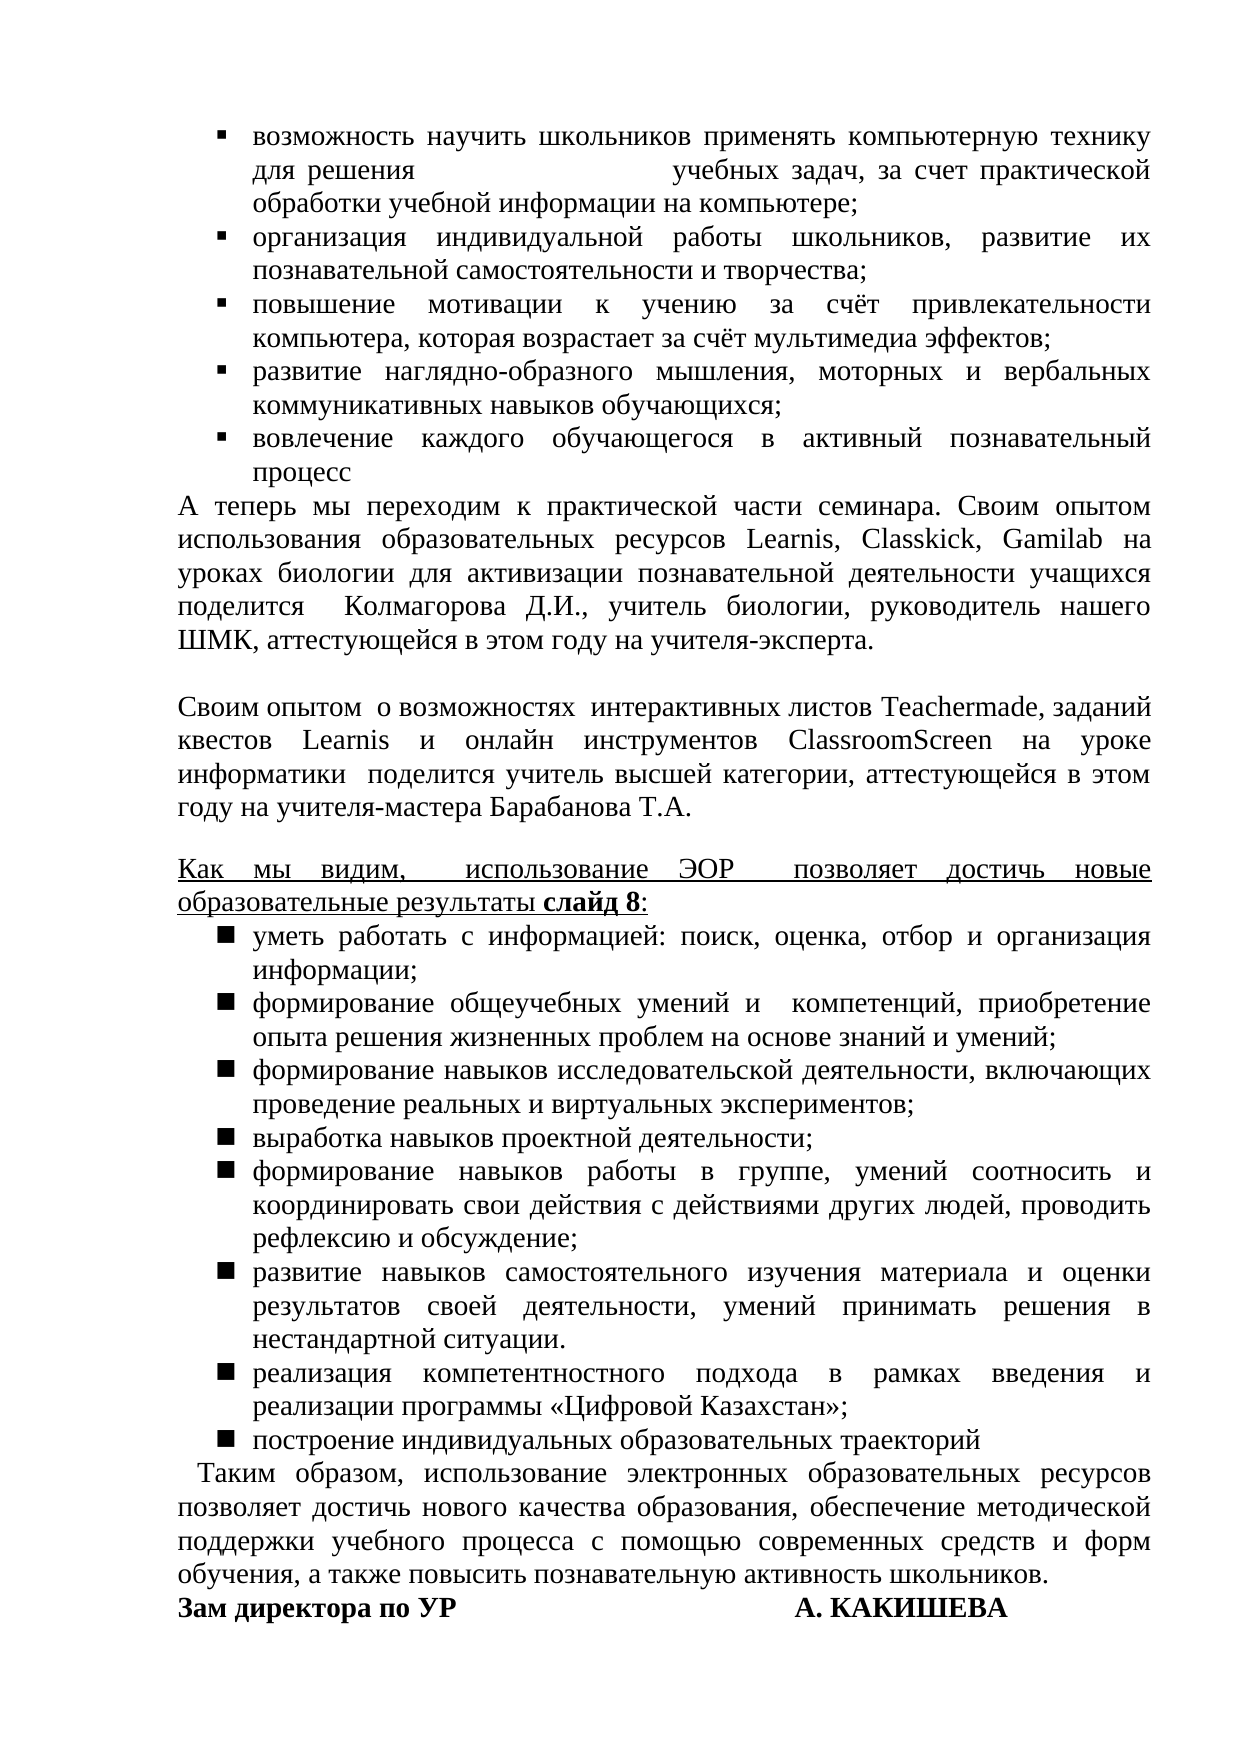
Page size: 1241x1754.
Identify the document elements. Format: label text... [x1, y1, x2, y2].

text Как мы видим, использование ЭОР позволяет достичь новые образовательные результаты слайд 8: [177, 881, 1152, 918]
text Зам директора по УР А. КАКИШЕВА [177, 1590, 1152, 1623]
text Своим опытом о возможностях интерактивных листов Teachermade, заданий квестов Learnis и онлайн инструментов ClassroomScreen на уроке информатики поделится учитель высшей категории, аттестующейся в этом году на учителя-мастера Барабанова Т.А. [177, 689, 1152, 823]
list уметь работать с информацией: поиск, оценка, отбор и организация информации; [215, 918, 1152, 985]
list возможность научить школьников применять компьютерную технику для решения учебных задач, за счет практической обработки учебной информации на компьютере; [215, 118, 1152, 219]
list реализация компетентностного подхода в рамках введения и реализации программы «Цифровой Казахстан»; [215, 1355, 1152, 1422]
text А теперь мы переходим к практической части семинара. Своим опытом использования образовательных ресурсов Learnis, Classkick, Gamilab на уроках биологии для активизации познавательной деятельности учащихся поделится Колмагорова Д.И., учитель биологии, руководитель нашего ШМК, аттестующейся в этом году на учителя-эксперта. [177, 488, 1152, 655]
list развитие навыков самостоятельного изучения материала и оценки результатов своей деятельности, умений принимать решения в нестандартной ситуации. [215, 1254, 1152, 1355]
list формирование навыков работы в группе, умений соотносить и координировать свои действия с действиями других людей, проводить рефлексию и обсуждение; [215, 1153, 1152, 1254]
list выработка навыков проектной деятельности; [215, 1120, 1152, 1153]
text Таким образом, использование электронных образовательных ресурсов позволяет достичь нового качества образования, обеспечение методической поддержки учебного процесса с помощью современных средств и форм обучения, а также повысить познавательную активность школьников. [177, 1456, 1152, 1590]
list построение индивидуальных образовательных траекторий [215, 1422, 1152, 1456]
list формирование общеучебных умений и компетенций, приобретение опыта решения жизненных проблем на основе знаний и умений; [215, 985, 1152, 1052]
list формирование навыков исследовательской деятельности, включающих проведение реальных и виртуальных экспериментов; [215, 1052, 1152, 1120]
text Как мы видим, использование ЭОР позволяет достичь новые образовательные результаты слайд 8: [177, 851, 1152, 880]
list организация индивидуальной работы школьников, развитие их познавательной самостоятельности и творчества; [215, 219, 1152, 286]
list развитие наглядно-образного мышления, моторных и вербальных коммуникативных навыков обучающихся; [215, 353, 1152, 420]
list вовлечение каждого обучающегося в активный познавательный процесс [215, 420, 1152, 488]
list повышение мотивации к учению за счёт привлекательности компьютера, которая возрастает за счёт мультимедиа эффектов; [215, 286, 1152, 353]
